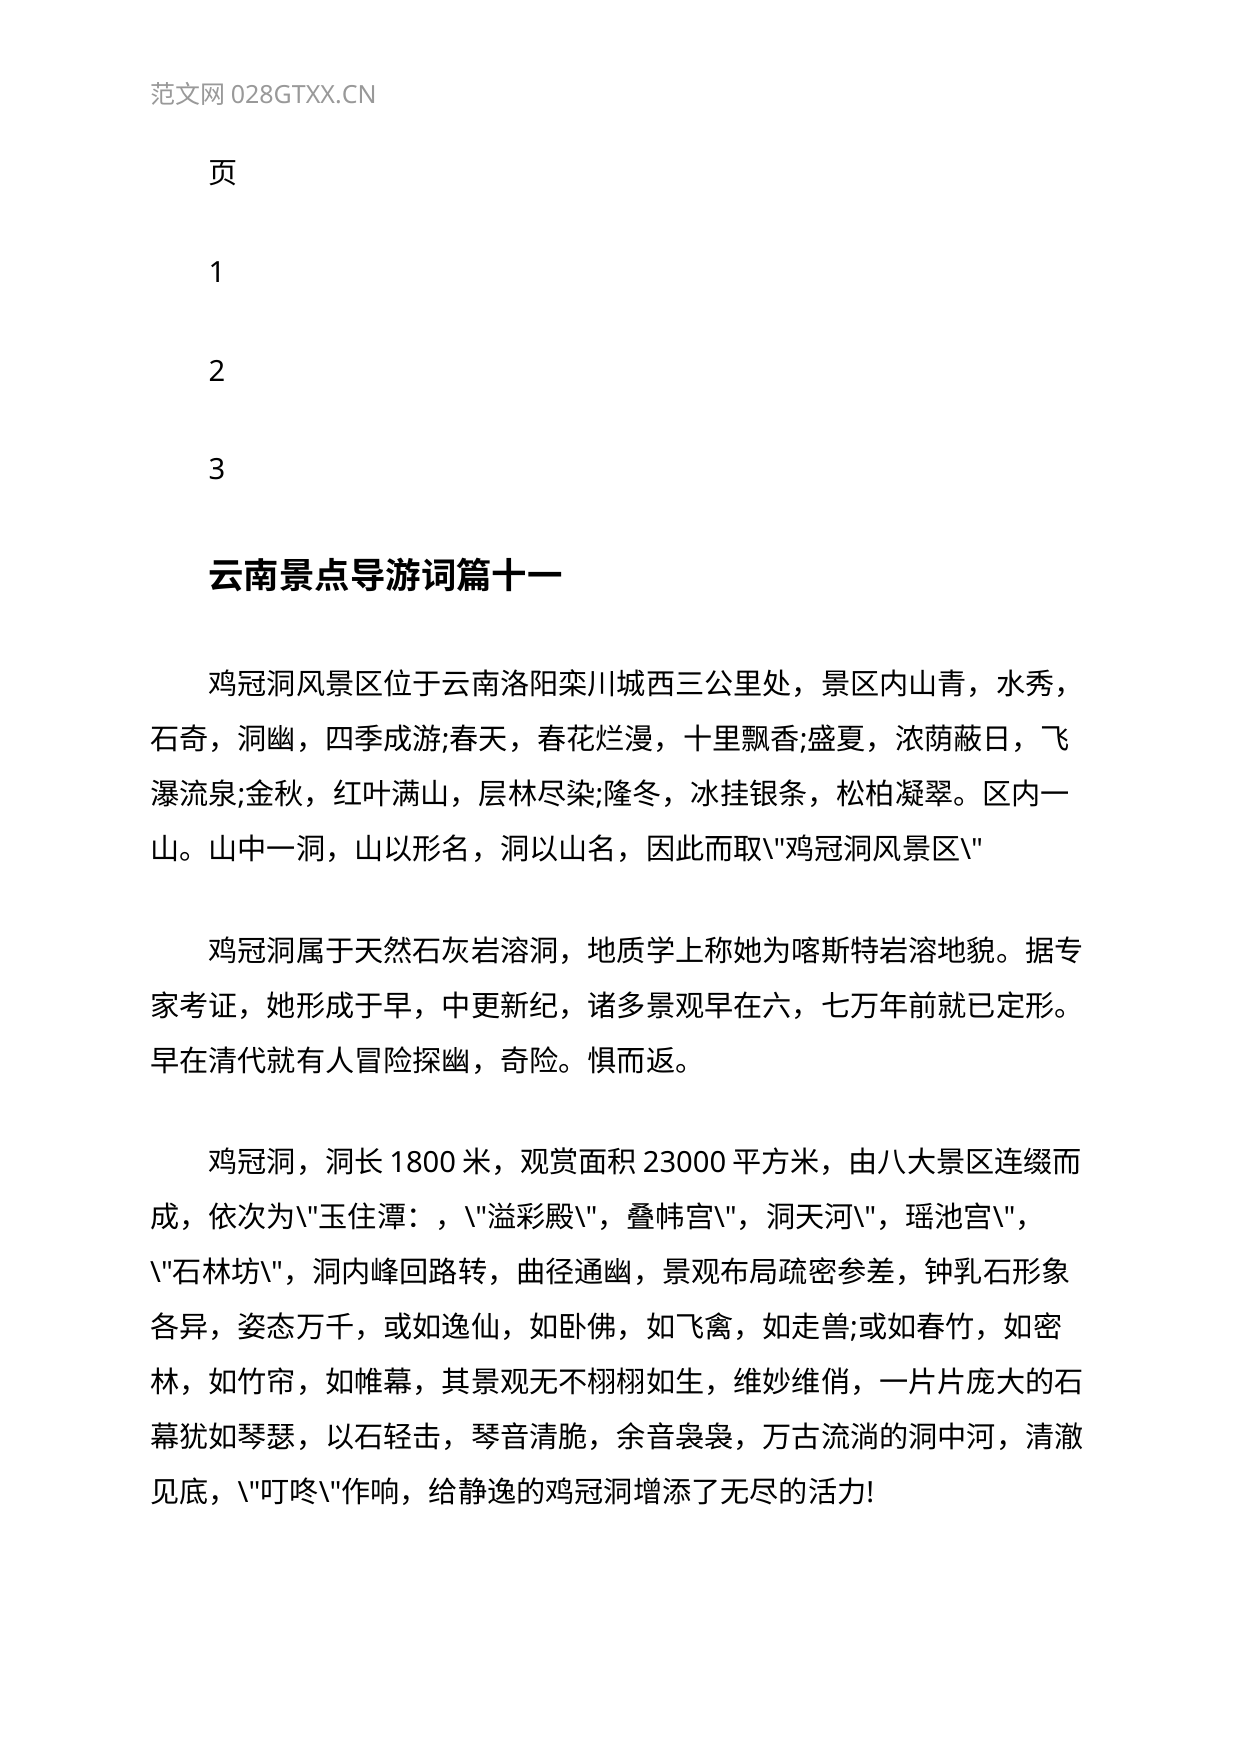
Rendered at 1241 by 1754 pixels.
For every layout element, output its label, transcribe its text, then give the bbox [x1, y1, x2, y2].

text 云南景点导游词篇十一 [150, 547, 1090, 598]
text 3 [150, 449, 1090, 488]
text 2 [150, 350, 1090, 390]
text 鸡冠洞风景区位于云南洛阳栾川城西三公里处，景区内山青，水秀，石奇，洞幽，四季成游;春天，春花烂漫，十里飘香;盛夏，浓荫蔽日，飞瀑流泉;金秋，红叶满山，层林尽染;隆冬，冰挂银条，松柏凝翠。区内一山。山中一洞，山以形名，洞以山名，因此而取\"鸡冠洞风景区\" [150, 661, 1090, 868]
text 页 [150, 150, 1090, 192]
text 鸡冠洞，洞长1800米，观赏面积23000平方米，由八大景区连缀而成，依次为\"玉住潭：，\"溢彩殿\"，叠帏宫\"，洞天河\"，瑶池宫\"，\"石林坊\"，洞内峰回路转，曲径通幽，景观布局疏密参差，钟乳石形象各异，姿态万千，或如逸仙，如卧佛，如飞禽，如走兽;或如春竹，如密林，如竹帘，如帷幕，其景观无不栩栩如生，维妙维俏，一片片庞大的石幕犹如琴瑟，以石轻击，琴音清脆，余音袅袅，万古流淌的洞中河，清澈见底，\"叮咚\"作响，给静逸的鸡冠洞增添了无尽的活力! [150, 1139, 1090, 1511]
text 1 [150, 252, 1090, 291]
text 鸡冠洞属于天然石灰岩溶洞，地质学上称她为喀斯特岩溶地貌。据专家考证，她形成于早，中更新纪，诸多景观早在六，七万年前就已定形。早在清代就有人冒险探幽，奇险。惧而返。 [150, 927, 1090, 1079]
